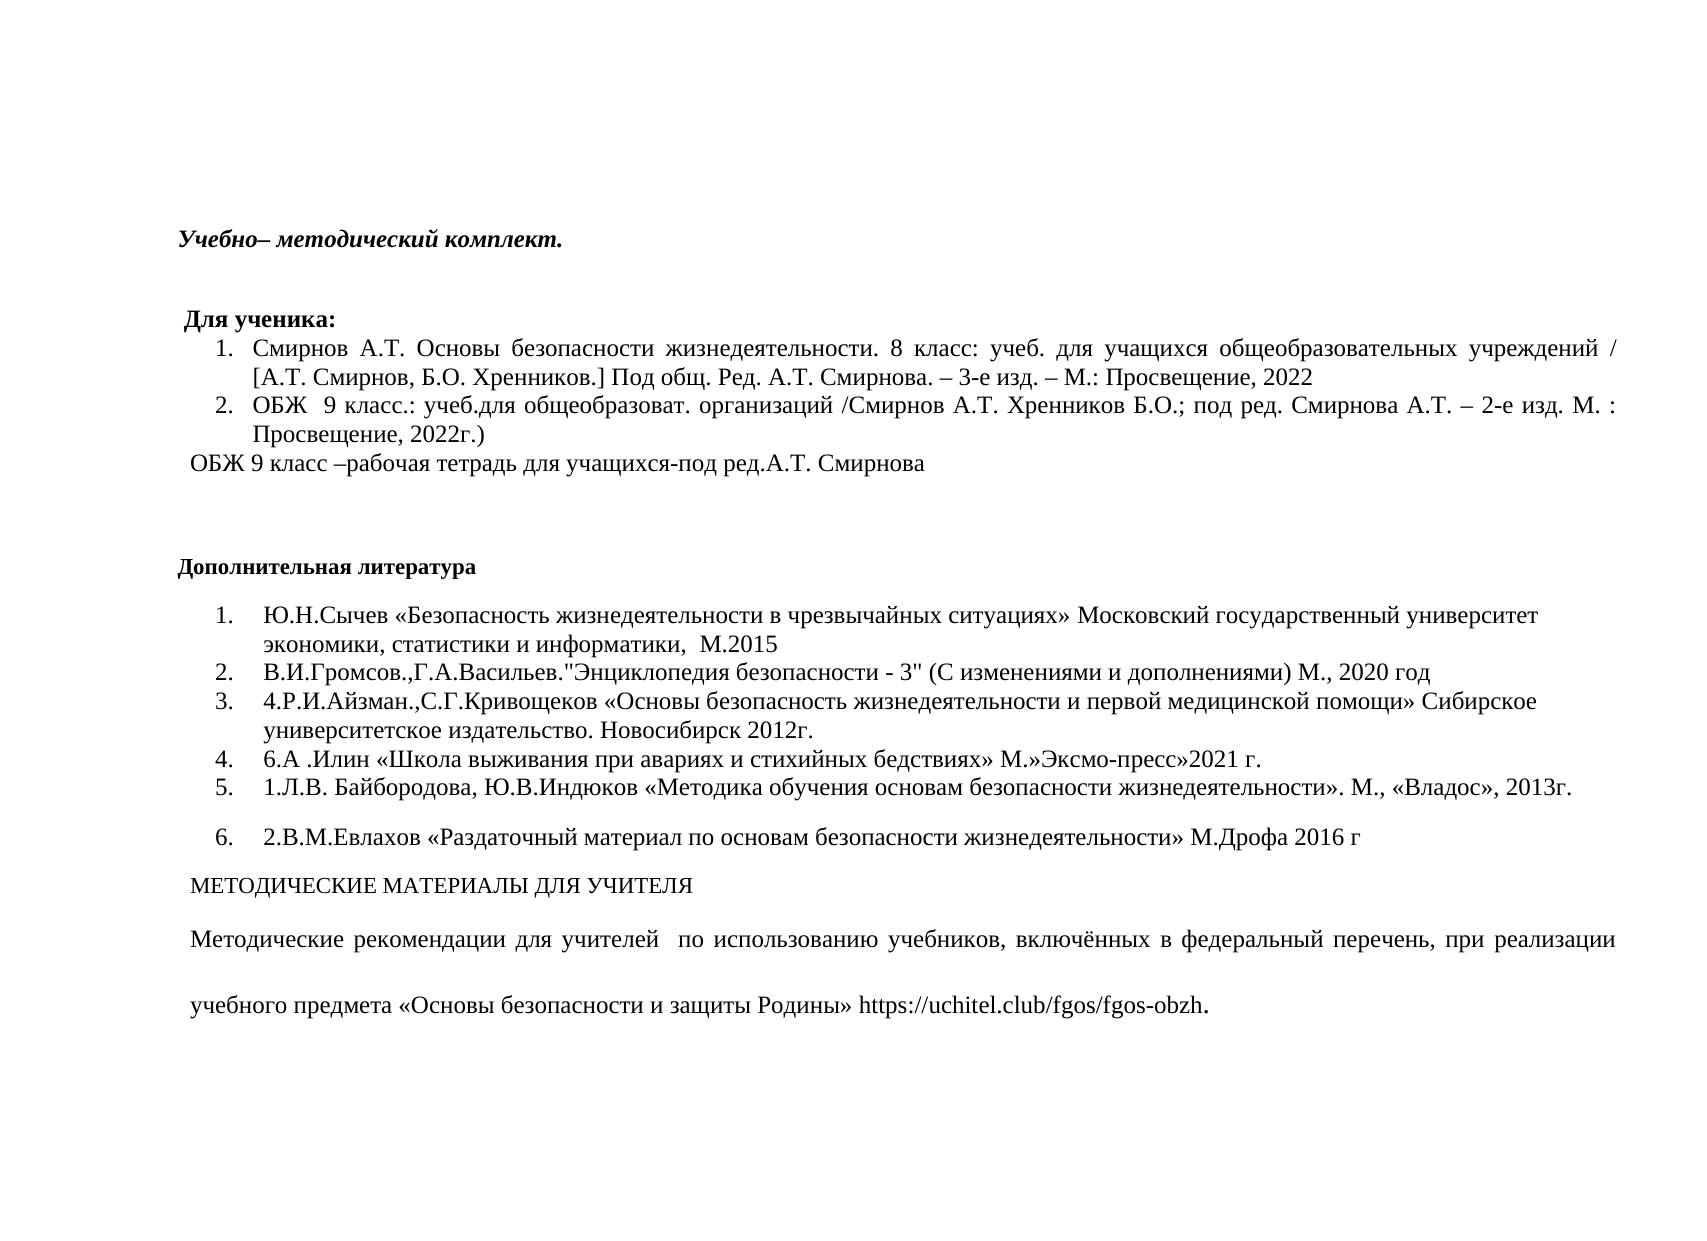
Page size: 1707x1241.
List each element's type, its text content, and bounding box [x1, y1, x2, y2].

text Методические рекомендации для учителей по использованию учебников, включённых в федеральный перечень, при реализации учебного предмета «Основы безопасности и защиты Родины» https://uchitel.club/fgos/fgos-obzh. [190, 924, 1618, 1020]
text Учебно– методический комплект. [177, 224, 1618, 253]
list В.И.Громсов.,Г.А.Васильев."Энциклопедия безопасности - 3" (С изменениями и дополнениями) М., 2020 год [215, 657, 1618, 686]
list 2.В.М.Евлахов «Раздаточный материал по основам безопасности жизнедеятельности» М.Дрофа 2016 г [215, 822, 1618, 851]
list 6.А .Илин «Школа выживания при авариях и стихийных бедствиях» М.»Эксмо-пресс»2021 г. [215, 744, 1618, 772]
list Смирнов А.Т. Основы безопасности жизнедеятельности. 8 класс: учеб. для учащихся общеобразовательных учреждений / [А.Т. Смирнов, Б.О. Хренников.] Под общ. Ред. А.Т. Смирнова. – 3-е изд. – М.: Просвещение, 2022 [215, 333, 1618, 391]
list 4.Р.И.Айзман.,С.Г.Кривощеков «Основы безопасность жизнедеятельности и первой медицинской помощи» Сибирское университетское издательство. Новосибирск 2012г. [215, 686, 1618, 744]
text Для ученика: [177, 304, 1618, 333]
list ОБЖ 9 класс.: учеб.для общеобразоват. организаций /Смирнов А.Т. Хренников Б.О.; под ред. Смирнова А.Т. – 2-е изд. М. : Просвещение, 2022г.) [215, 391, 1618, 448]
list 1.Л.В. Байбородова, Ю.В.Индюков «Методика обучения основам безопасности жизнедеятельности». М., «Владос», 2013г. [215, 772, 1618, 801]
text ОБЖ 9 класс –рабочая тетрадь для учащихся-под ред.А.Т. Смирнова [190, 448, 1618, 477]
text МЕТОДИЧЕСКИЕ МАТЕРИАЛЫ ДЛЯ УЧИТЕЛЯ [190, 872, 1618, 898]
text Дополнительная литература [177, 553, 1618, 579]
list Ю.Н.Сычев «Безопасность жизнедеятельности в чрезвычайных ситуациях» Московский государственный университет экономики, статистики и информатики, М.2015 [215, 600, 1618, 657]
